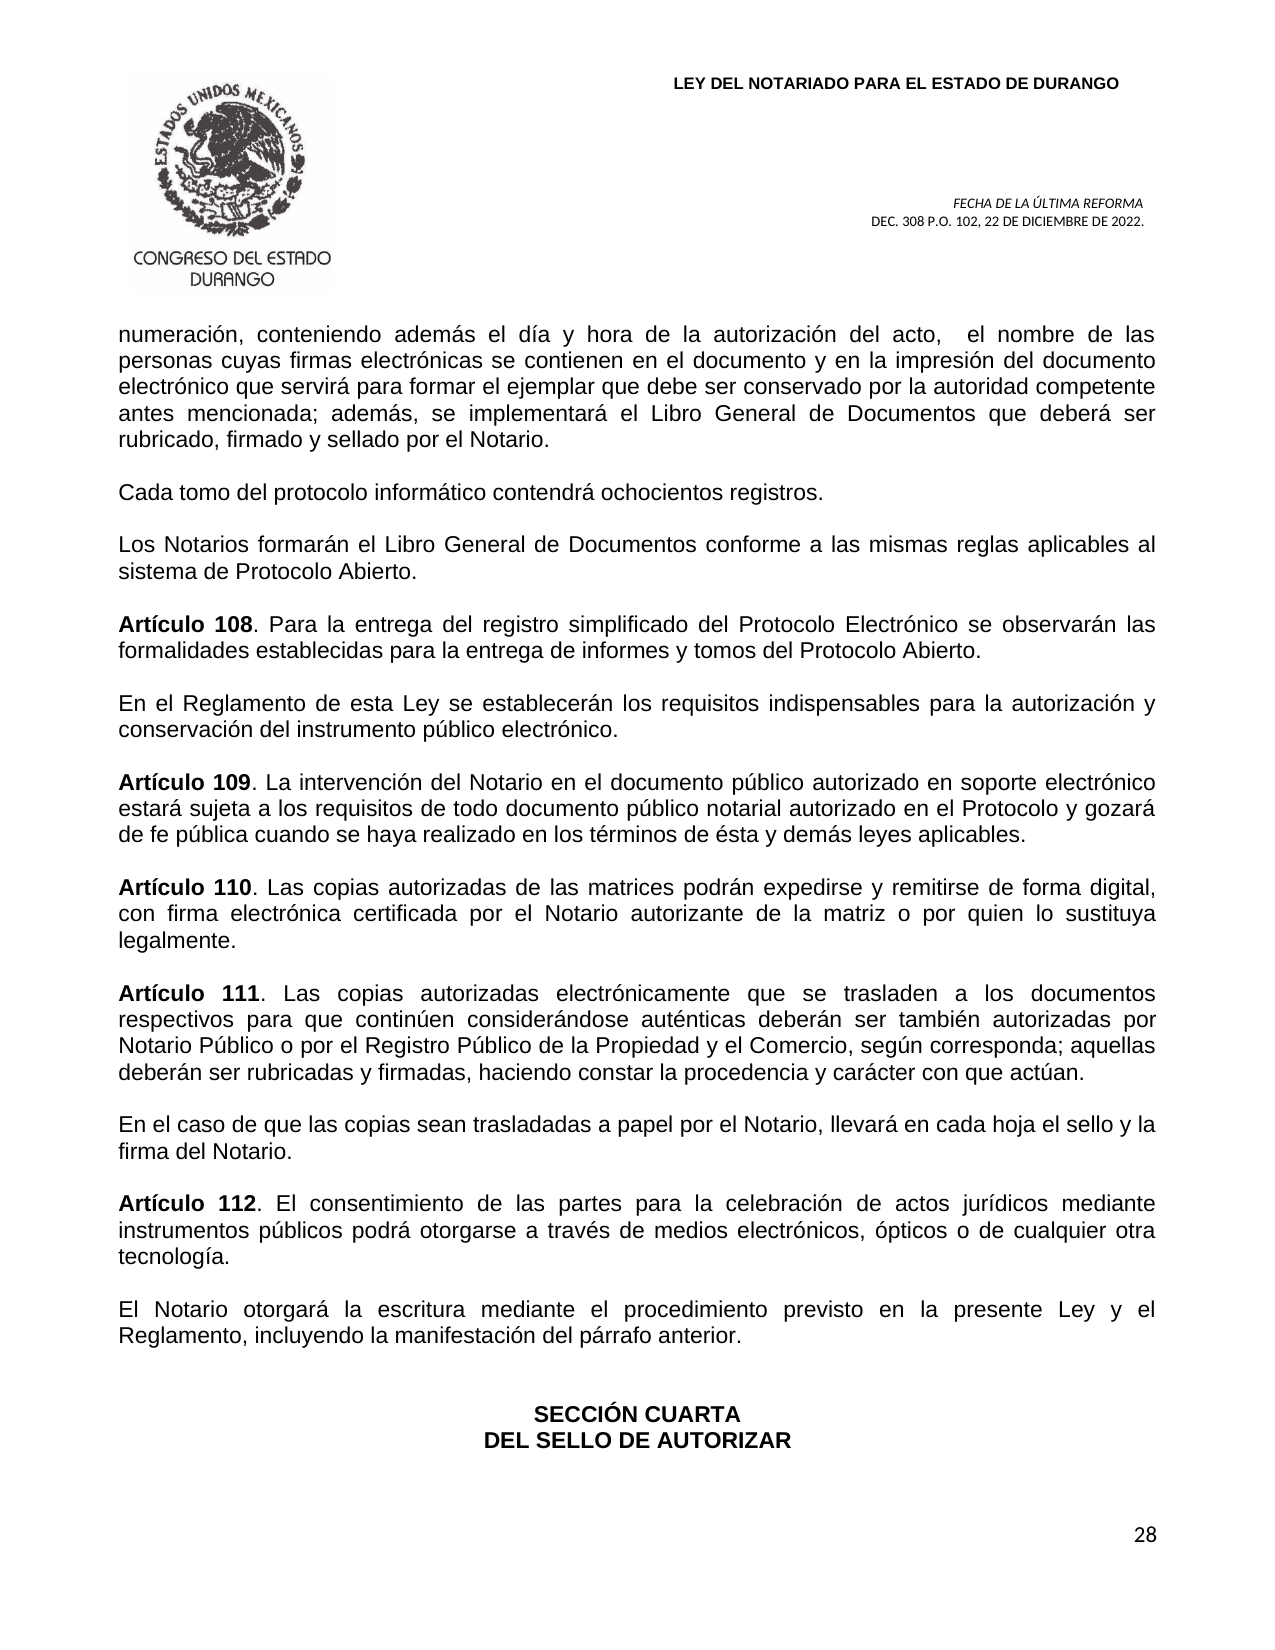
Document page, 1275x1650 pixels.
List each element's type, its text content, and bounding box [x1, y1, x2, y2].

picture [129, 73, 333, 293]
text En el caso de que las copias sean trasladadas a papel por el Notario, llevará en cada hoja el sello y la firma del Notario. [118, 1111, 1157, 1164]
text Artículo 112. El consentimiento de las partes para la celebración de actos jurídicos mediante instrumentos públicos podrá otorgarse a través de medios electrónicos, ópticos o de cualquier otra tecnología. [118, 1190, 1157, 1269]
text Los Notarios formarán el Libro General de Documentos conforme a las mismas reglas aplicables al sistema de Protocolo Abierto. [118, 531, 1157, 584]
text Artículo 111. Las copias autorizadas electrónicamente que se trasladen a los documentos respectivos para que continúen considerándose auténticas deberán ser también autorizadas por Notario Público o por el Registro Público de la Propiedad y el Comercio, según corresponda; aquellas deberán ser rubricadas y firmadas, haciendo constar la procedencia y carácter con que actúan. [118, 979, 1157, 1085]
text SECCIÓN CUARTA [118, 1401, 1157, 1427]
text El Notario otorgará la escritura mediante el procedimiento previsto en la presente Ley y el Reglamento, incluyendo la manifestación del párrafo anterior. [118, 1296, 1157, 1348]
text DEL SELLO DE AUTORIZAR [118, 1427, 1157, 1454]
text Artículo 110. Las copias autorizadas de las matrices podrán expedirse y remitirse de forma digital, con firma electrónica certificada por el Notario autorizante de la matriz o por quien lo sustituya legalmente. [118, 874, 1157, 953]
text Artículo 108. Para la entrega del registro simplificado del Protocolo Electrónico se observarán las formalidades establecidas para la entrega de informes y tomos del Protocolo Abierto. [118, 611, 1157, 663]
text En el Reglamento de esta Ley se establecerán los requisitos indispensables para la autorización y conservación del instrumento público electrónico. [118, 689, 1157, 742]
text Cada tomo del protocolo informático contendrá ochocientos registros. [118, 479, 1157, 505]
text Artículo 109. La intervención del Notario en el documento público autorizado en soporte electrónico estará sujeta a los requisitos de todo documento público notarial autorizado en el Protocolo y gozará de fe pública cuando se haya realizado en los términos de ésta y demás leyes aplicables. [118, 769, 1157, 848]
